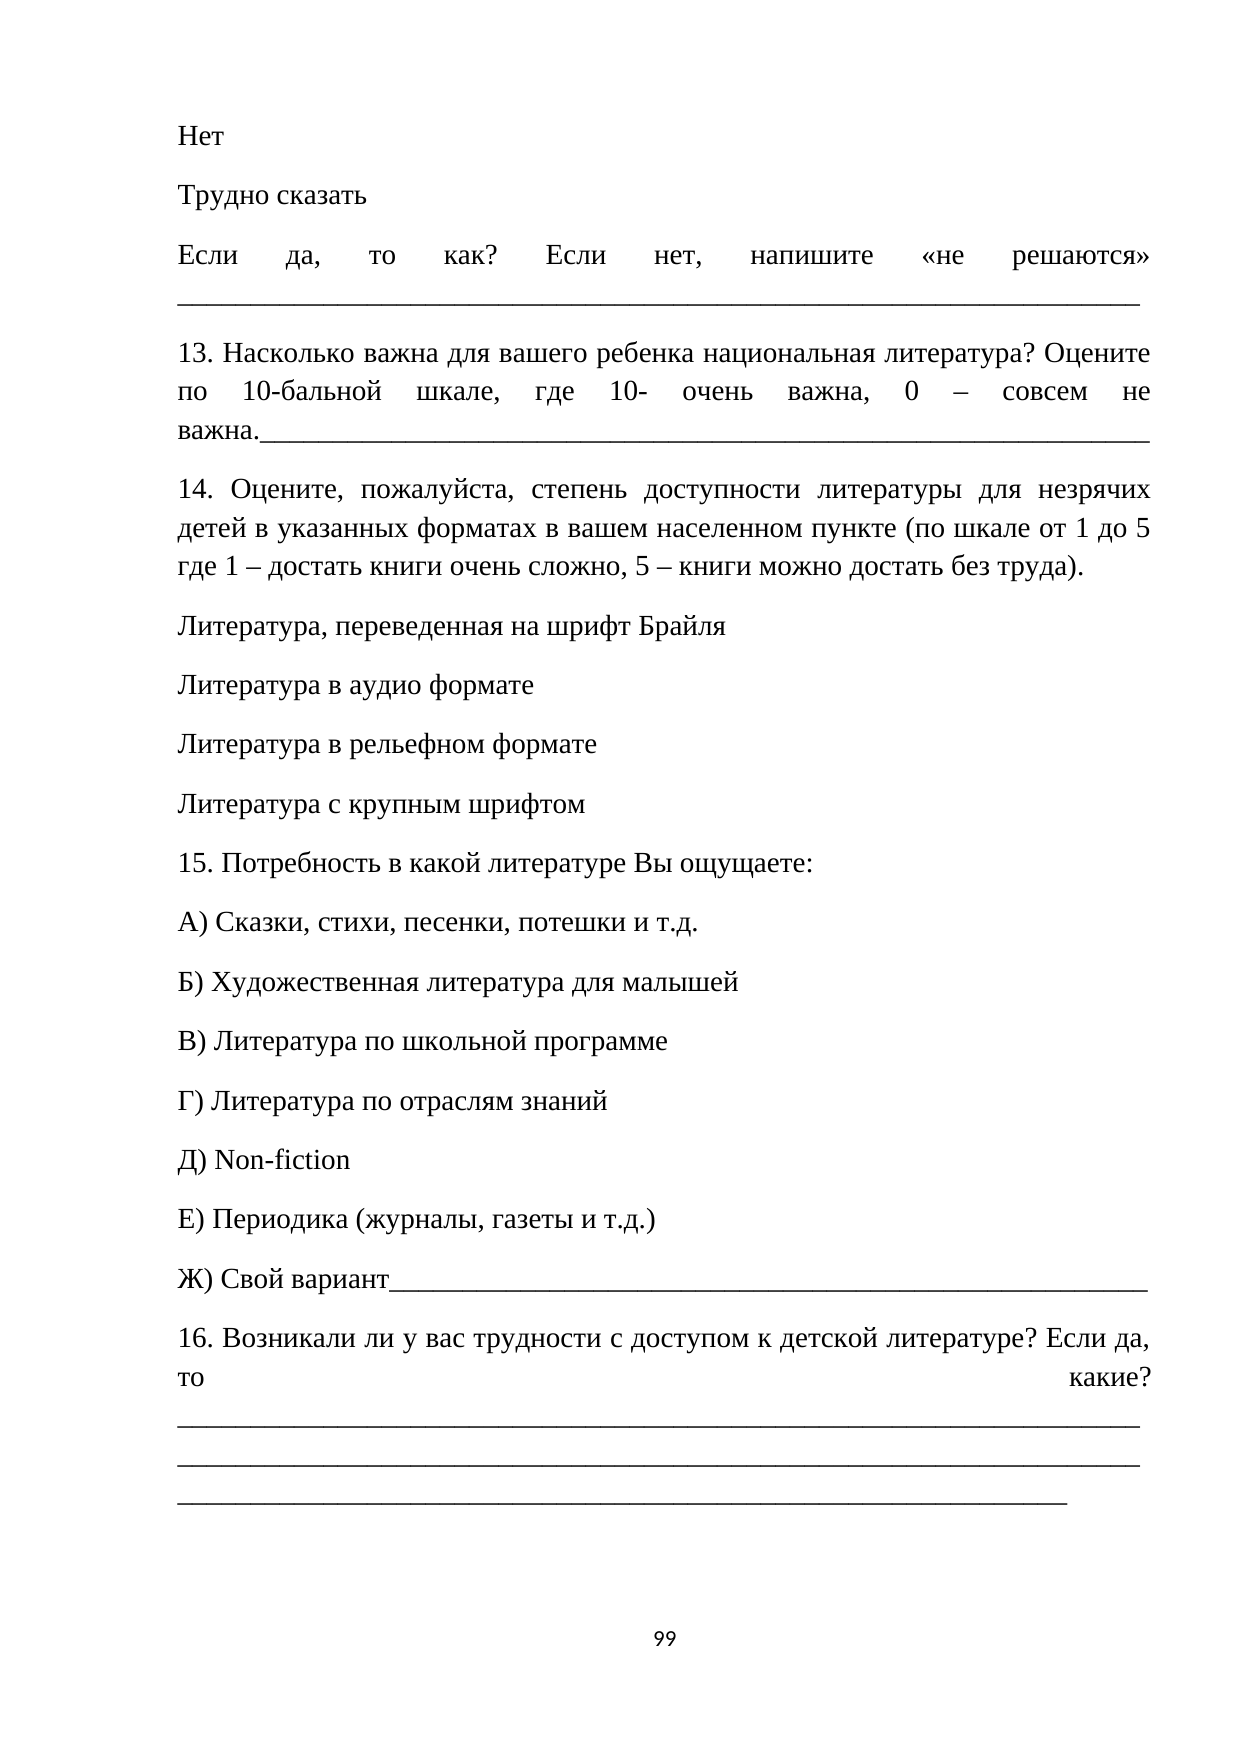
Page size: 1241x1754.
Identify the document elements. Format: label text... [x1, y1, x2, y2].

text В) Литература по школьной программе [177, 1023, 1152, 1057]
text А) Сказки, стихи, песенки, потешки и т.д. [177, 904, 1152, 938]
text 13. Насколько важна для вашего ребенка национальная литература? Оцените по 10-бальной шкале, где 10- очень важна, 0 – совсем не важна._____________________________________________________________ [177, 335, 1152, 445]
text 14. Оцените, пожалуйста, степень доступности литературы для незрячих детей в указанных форматах в вашем населенном пункте (по шкале от 1 до 5 где 1 – достать книги очень сложно, 5 – книги можно достать без труда). [177, 471, 1152, 582]
text 15. Потребность в какой литературе Вы ощущаете: [177, 845, 1152, 879]
text Г) Литература по отраслям знаний [177, 1083, 1152, 1116]
text Литература, переведенная на шрифт Брайля [177, 608, 1152, 641]
text Е) Периодика (журналы, газеты и т.д.) [177, 1201, 1152, 1235]
text Ж) Свой вариант____________________________________________________ [177, 1261, 1152, 1294]
text Трудно сказать [177, 177, 1152, 211]
text Литература в рельефном формате [177, 726, 1152, 760]
text Литература с крупным шрифтом [177, 786, 1152, 819]
text 16. Возникали ли у вас трудности с доступом к детской литературе? Если да, то какие?_________________________________________________________________________________________________________________________________________________________________________________________________ [177, 1320, 1152, 1508]
text Д) Non-fiction [177, 1142, 1152, 1176]
text Если да, то как? Если нет, напишите «не решаются» __________________________________________________________________ [177, 237, 1152, 309]
text Б) Художественная литература для малышей [177, 964, 1152, 997]
text Нет [177, 118, 1152, 152]
text Литература в аудио формате [177, 667, 1152, 701]
